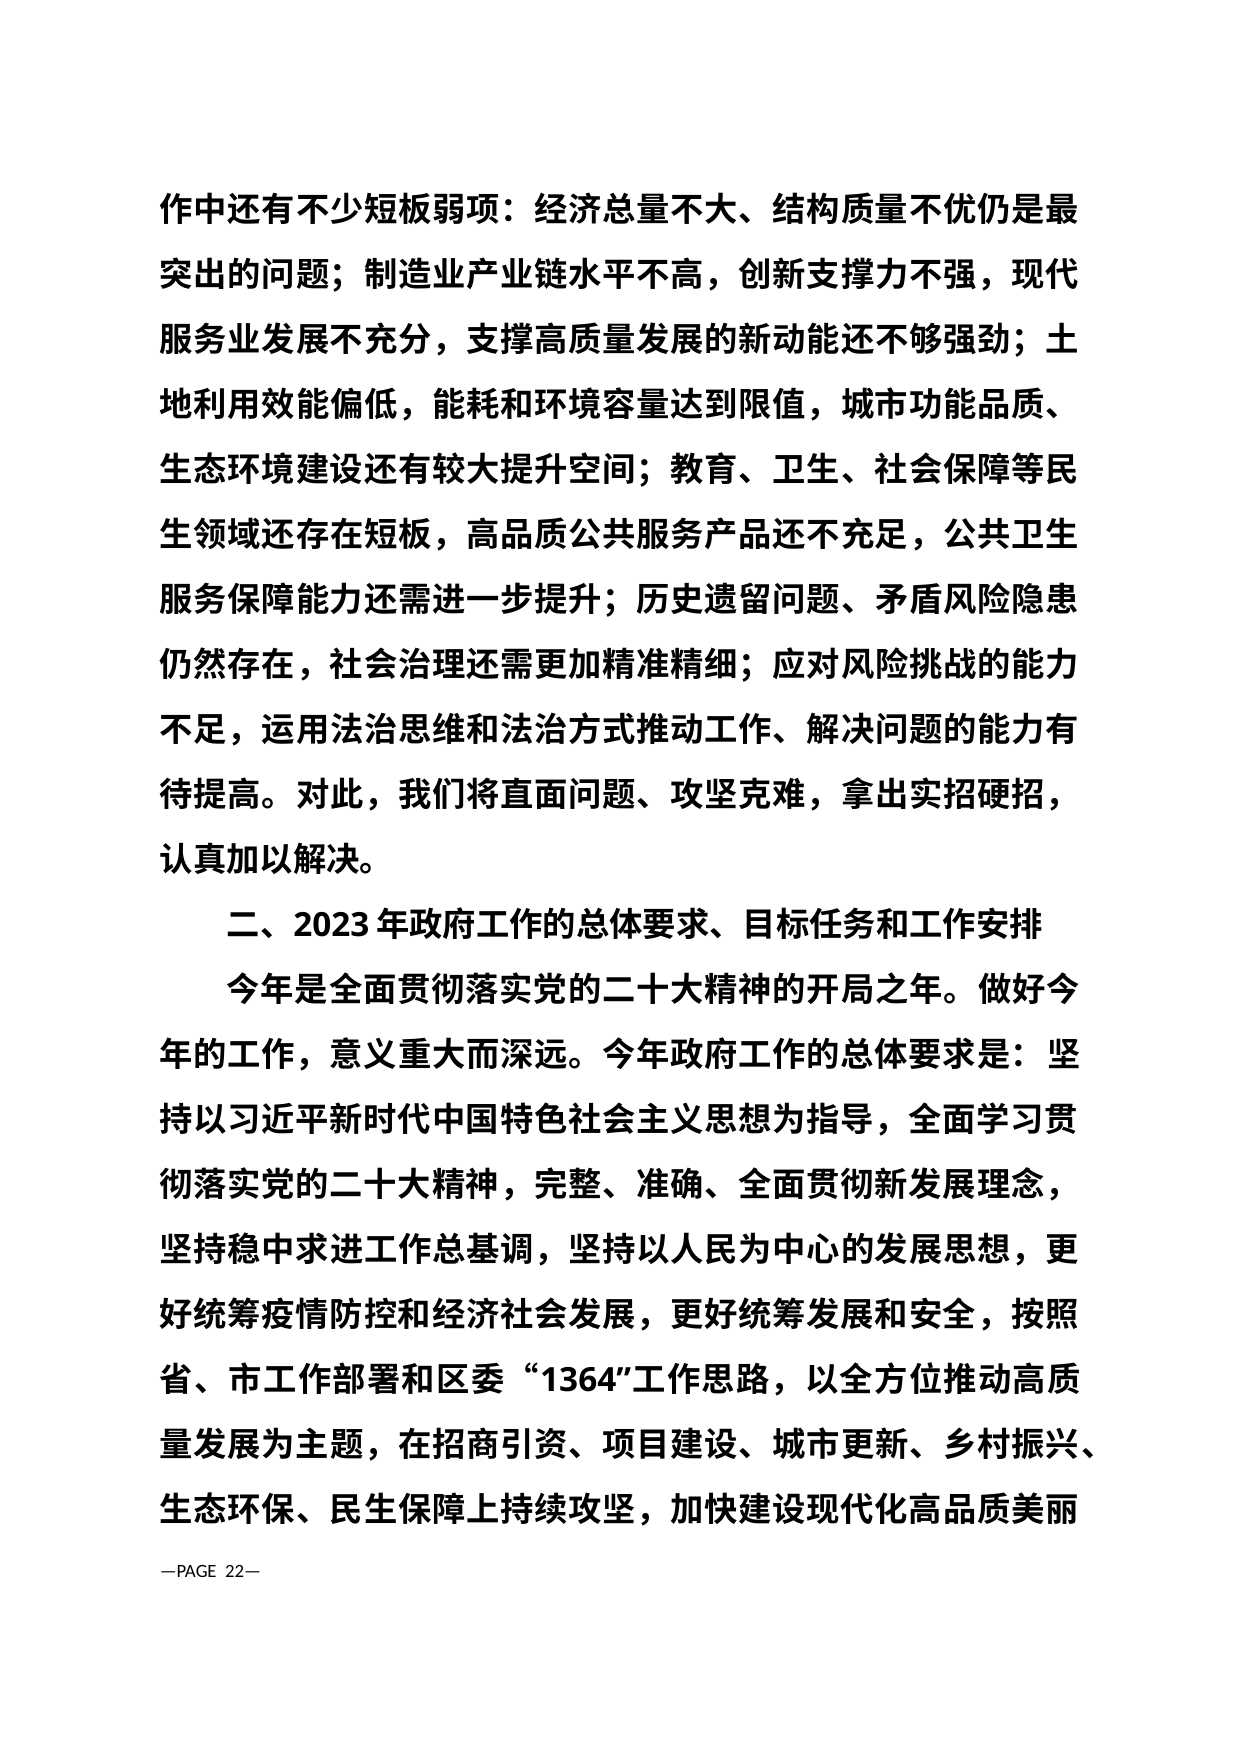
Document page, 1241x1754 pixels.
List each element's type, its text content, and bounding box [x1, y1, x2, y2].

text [159, 954, 1081, 1539]
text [159, 174, 1081, 889]
subtitle 二、2023年政府工作的总体要求、目标任务和工作安排 [159, 889, 1081, 954]
